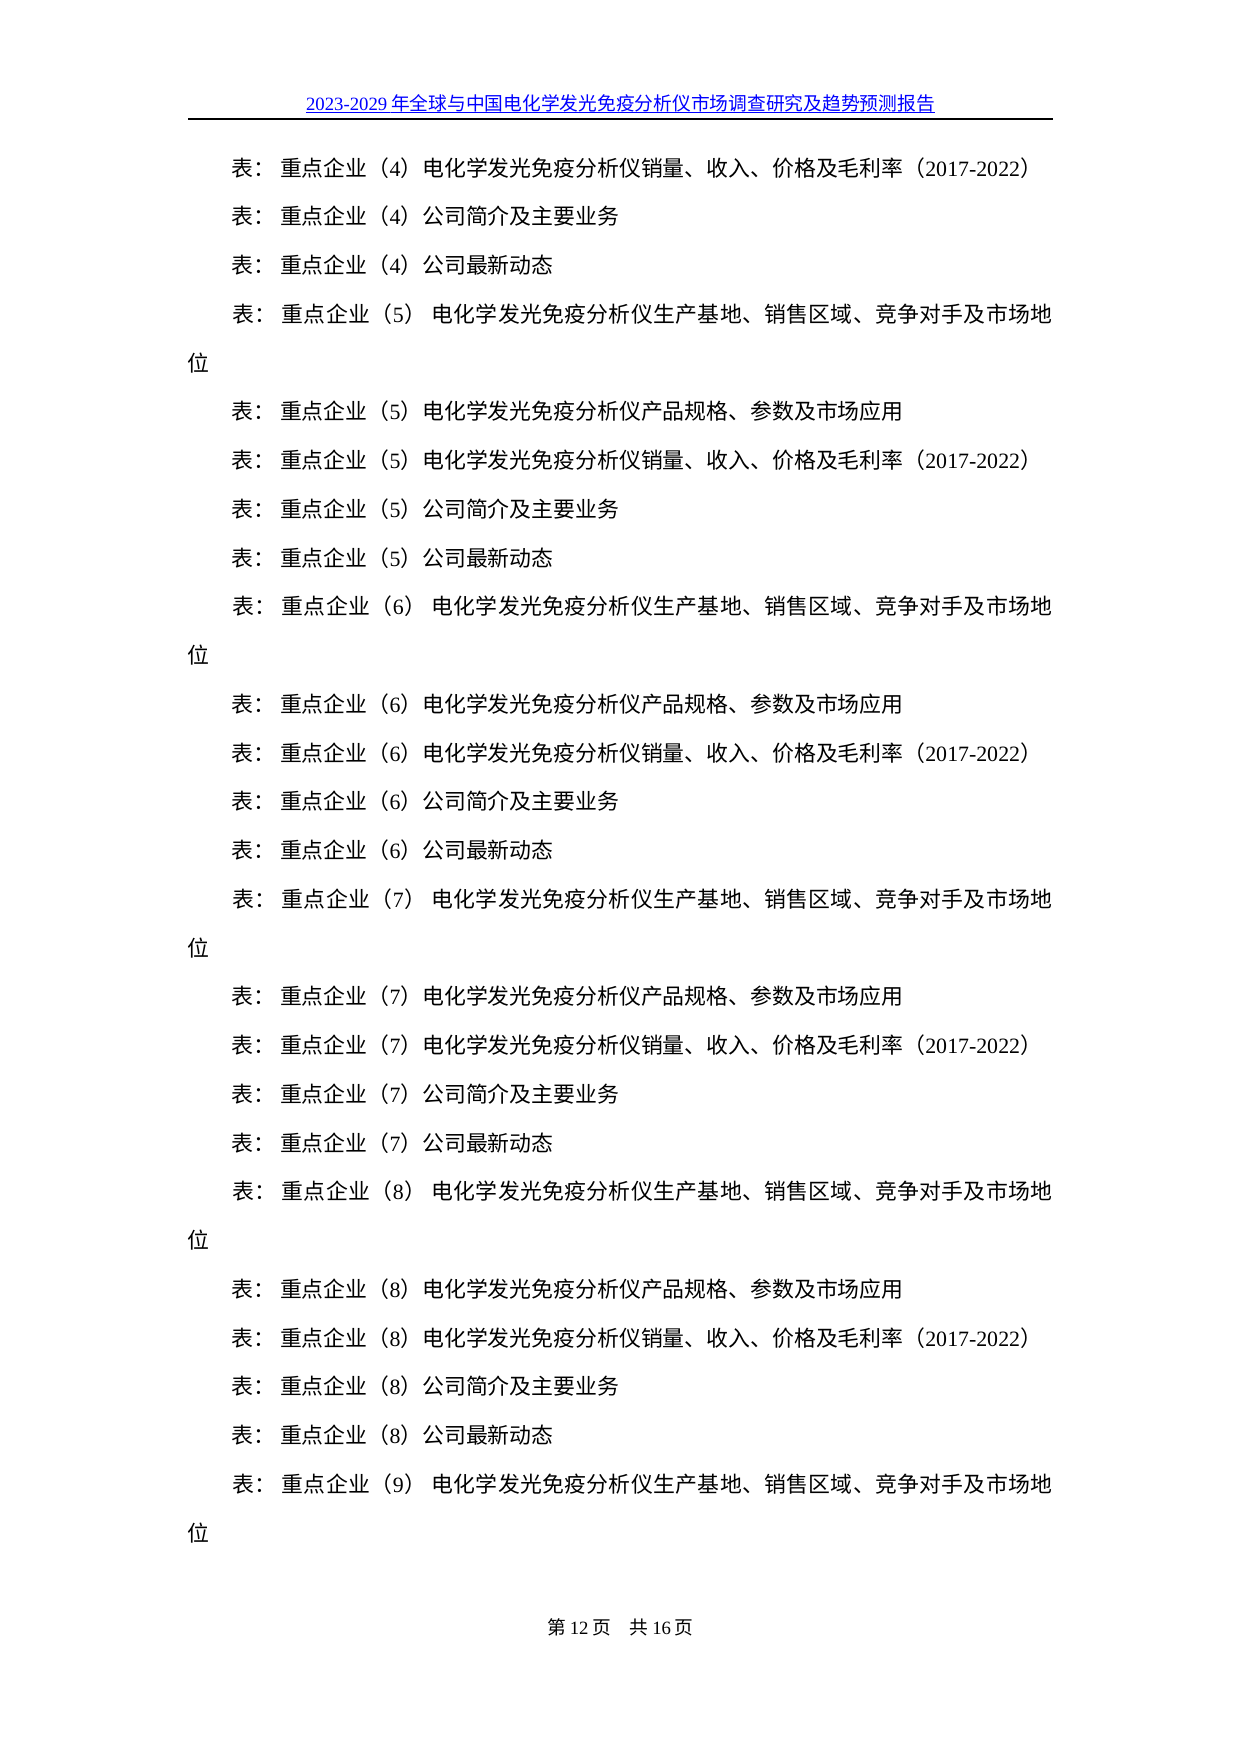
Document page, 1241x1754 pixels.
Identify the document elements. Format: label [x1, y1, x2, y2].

text [187, 150, 1053, 1548]
